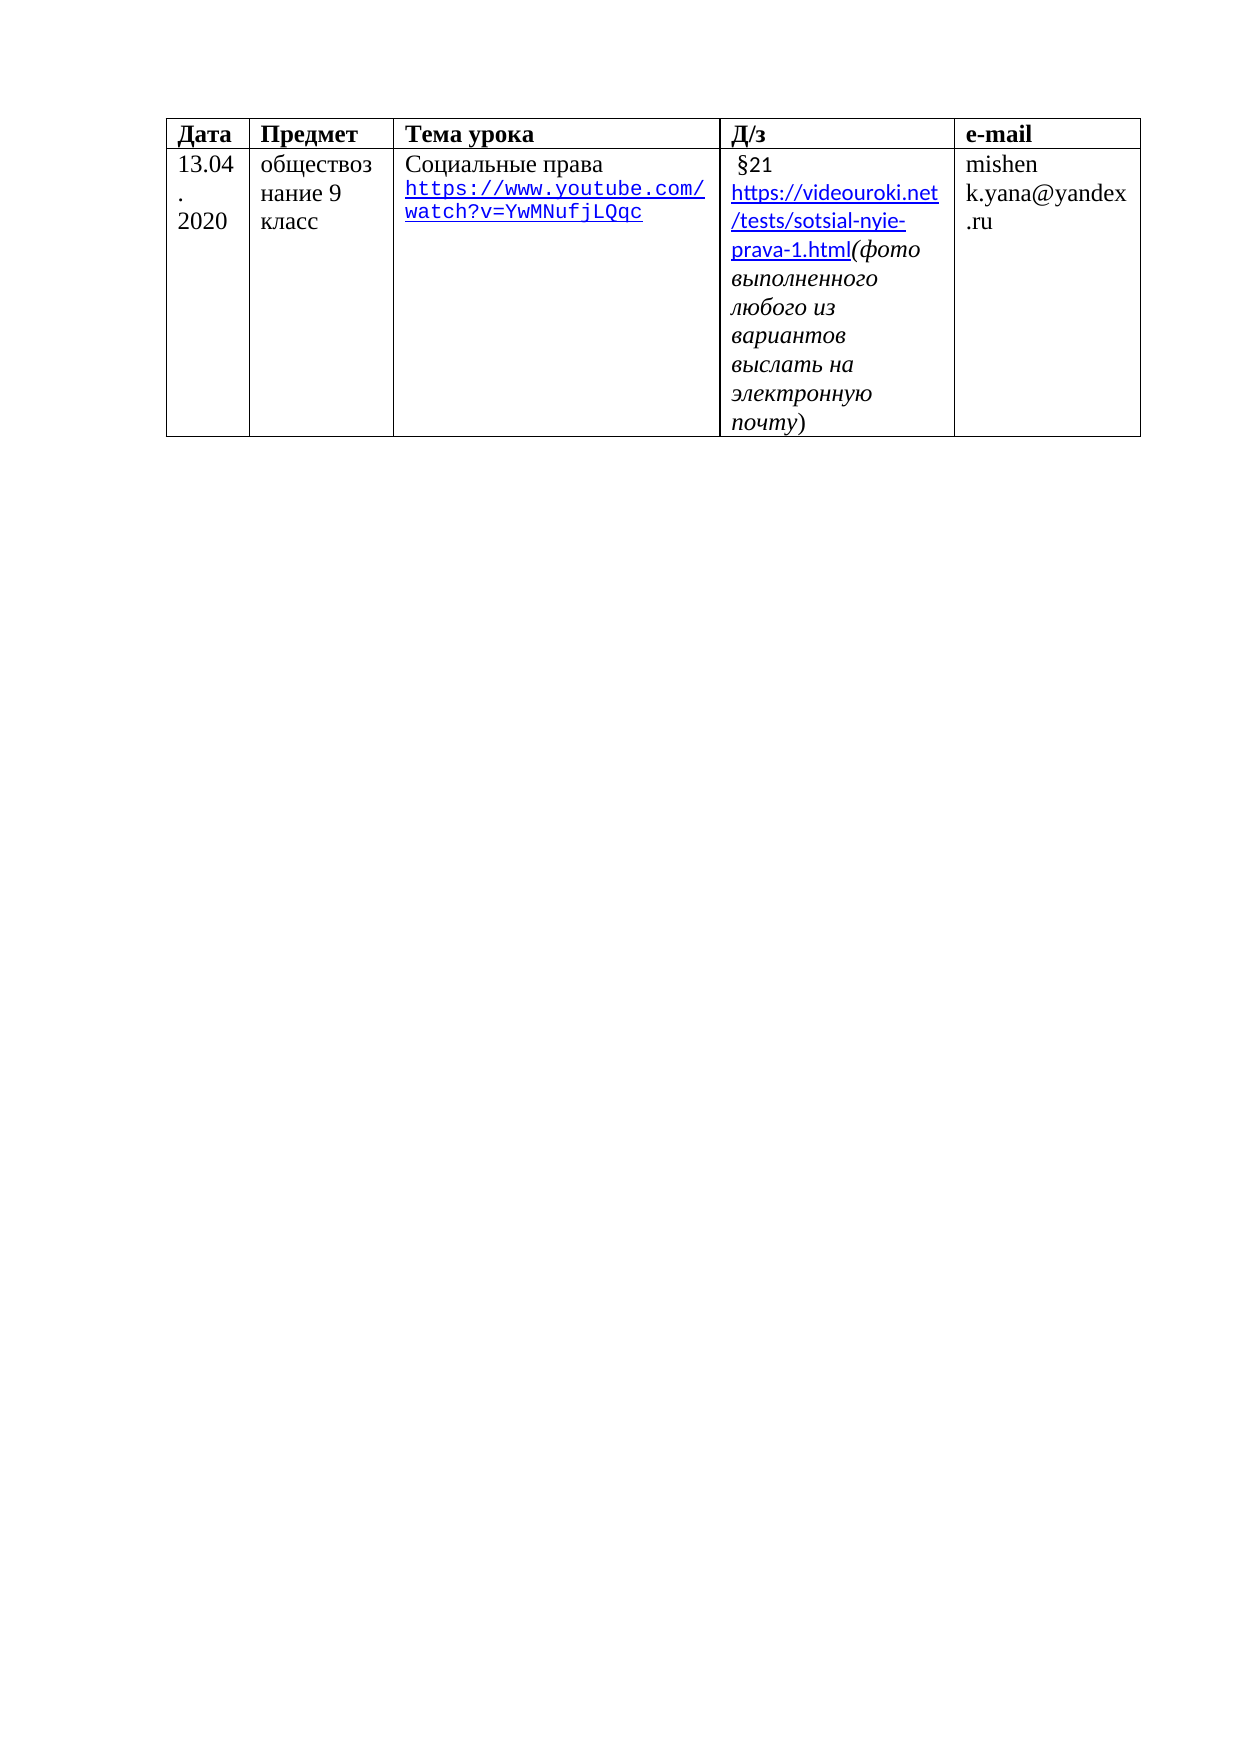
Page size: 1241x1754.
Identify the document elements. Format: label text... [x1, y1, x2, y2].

table_cell 13.04. 2020 [167, 149, 249, 436]
table_header Предмет [250, 119, 393, 148]
table_header Д/з [721, 119, 954, 148]
table_cell Социальные права https://www.youtube.com/watch?v=YwMNufjLQqc [394, 149, 719, 436]
table_cell §21 https://videouroki.net/tests/sotsial-nyie-prava-1.html(фото выполненного любого из вариантов выслать на электронную почту) [721, 149, 954, 436]
table_header Тема урока [394, 119, 719, 148]
table_cell обществознание 9 класс [250, 149, 393, 436]
table_cell mishenk.yana@yandex.ru [955, 149, 1140, 436]
table_header Дата [167, 119, 249, 148]
table_header e-mail [955, 119, 1140, 148]
